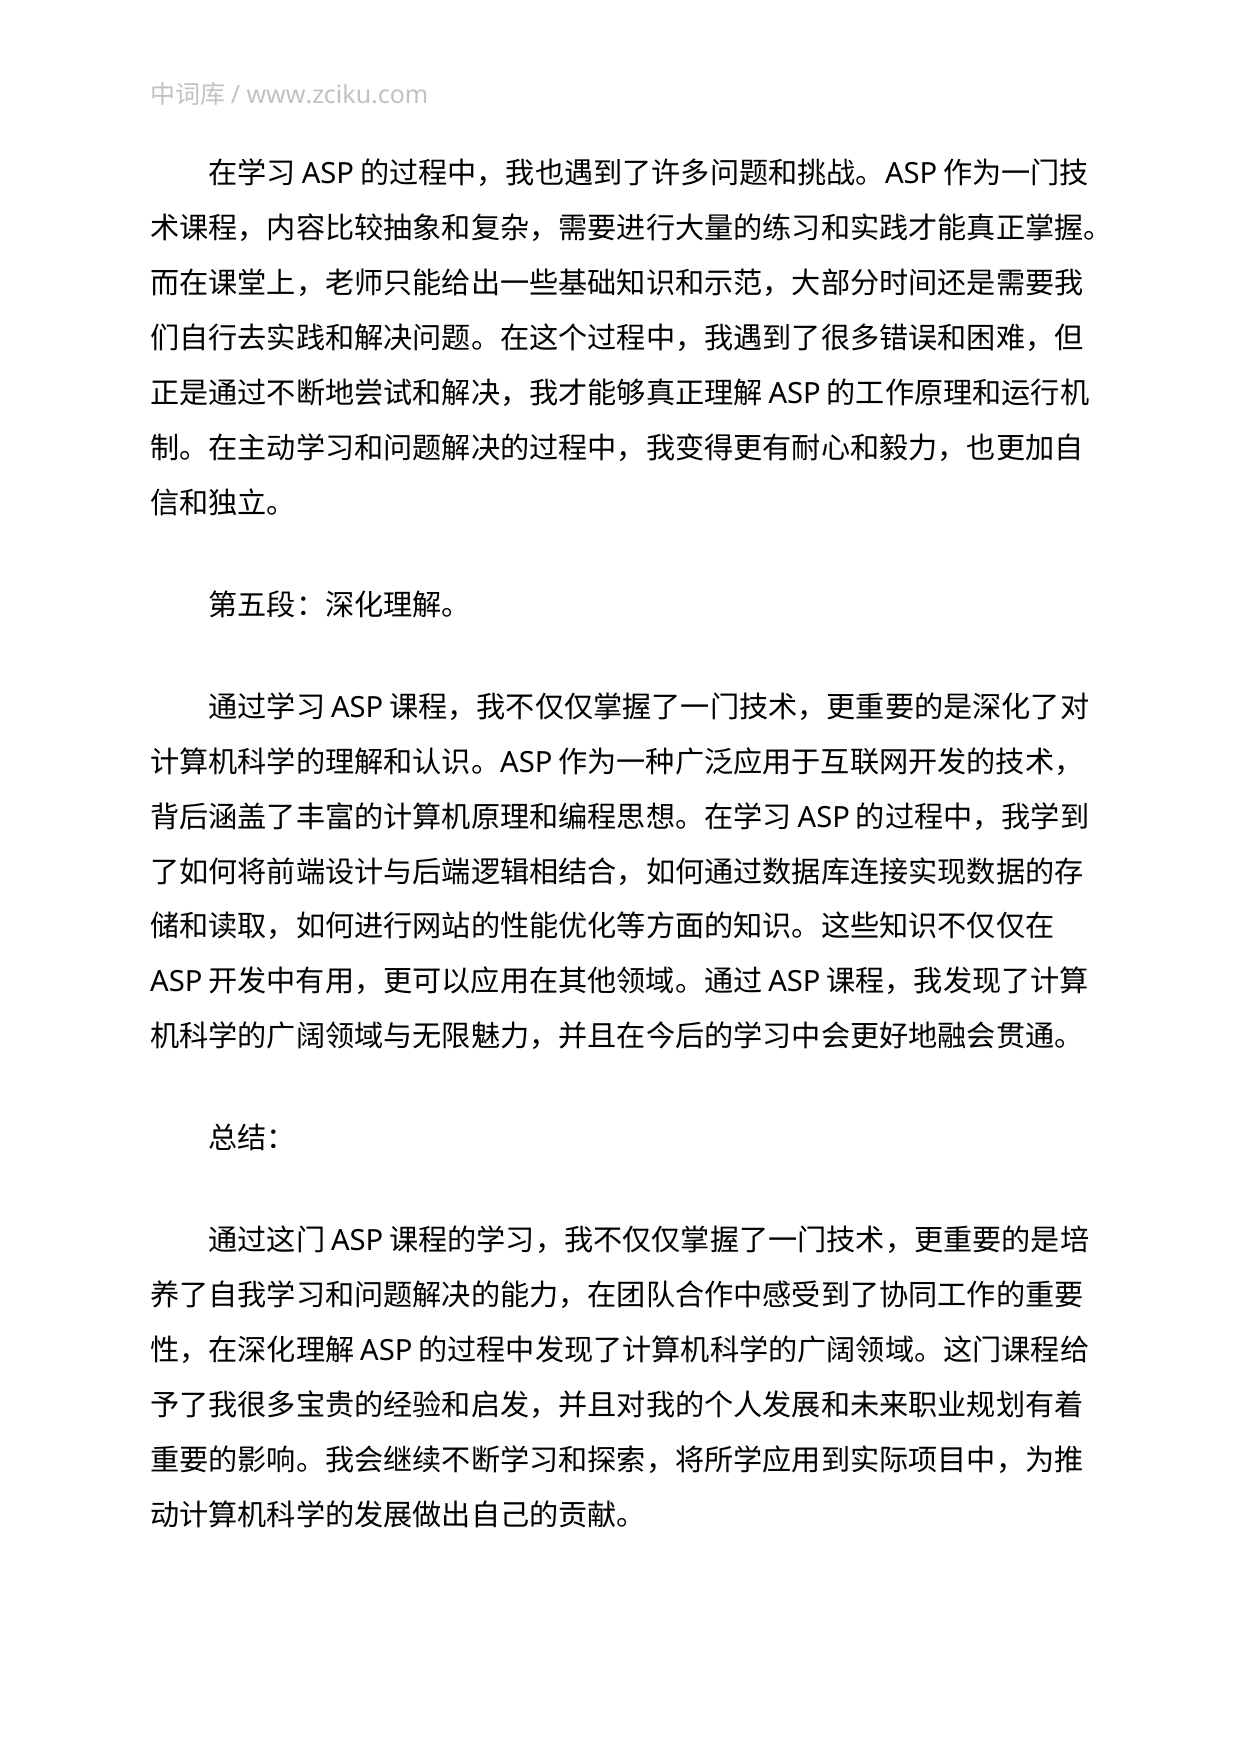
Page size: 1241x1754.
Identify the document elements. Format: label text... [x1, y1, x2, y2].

text 总结： [150, 1115, 1090, 1157]
text 通过学习ASP课程，我不仅仅掌握了一门技术，更重要的是深化了对计算机科学的理解和认识。ASP作为一种广泛应用于互联网开发的技术，背后涵盖了丰富的计算机原理和编程思想。在学习ASP的过程中，我学到了如何将前端设计与后端逻辑相结合，如何通过数据库连接实现数据的存储和读取，如何进行网站的性能优化等方面的知识。这些知识不仅仅在ASP开发中有用，更可以应用在其他领域。通过ASP课程，我发现了计算机科学的广阔领域与无限魅力，并且在今后的学习中会更好地融会贯通。 [150, 683, 1090, 1055]
text 第五段：深化理解。 [150, 581, 1090, 624]
text 通过这门ASP课程的学习，我不仅仅掌握了一门技术，更重要的是培养了自我学习和问题解决的能力，在团队合作中感受到了协同工作的重要性，在深化理解ASP的过程中发现了计算机科学的广阔领域。这门课程给予了我很多宝贵的经验和启发，并且对我的个人发展和未来职业规划有着重要的影响。我会继续不断学习和探索，将所学应用到实际项目中，为推动计算机科学的发展做出自己的贡献。 [150, 1216, 1090, 1533]
text 在学习ASP的过程中，我也遇到了许多问题和挑战。ASP作为一门技术课程，内容比较抽象和复杂，需要进行大量的练习和实践才能真正掌握。而在课堂上，老师只能给出一些基础知识和示范，大部分时间还是需要我们自行去实践和解决问题。在这个过程中，我遇到了很多错误和困难，但正是通过不断地尝试和解决，我才能够真正理解ASP的工作原理和运行机制。在主动学习和问题解决的过程中，我变得更有耐心和毅力，也更加自信和独立。 [150, 150, 1090, 522]
